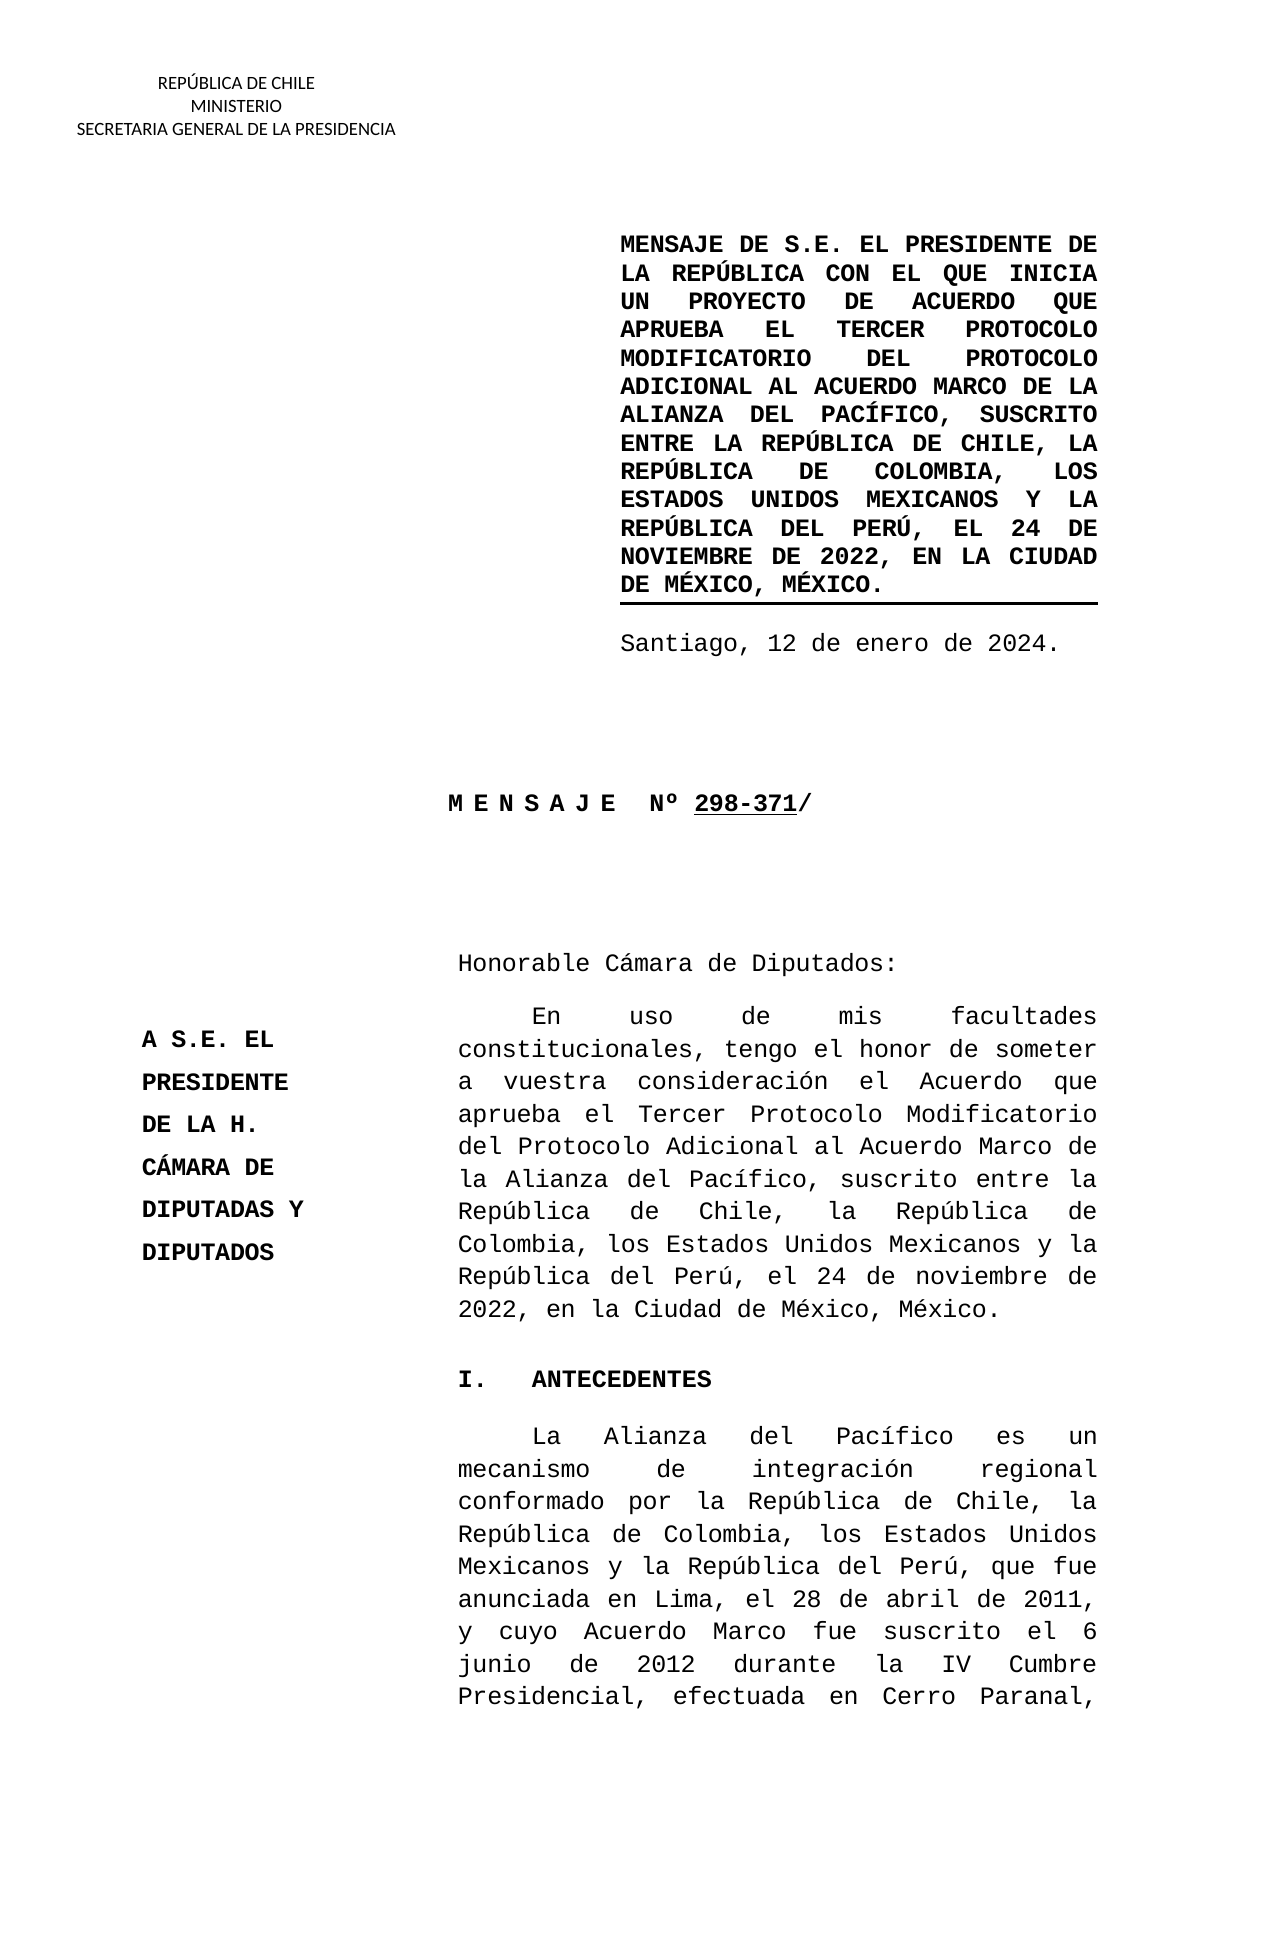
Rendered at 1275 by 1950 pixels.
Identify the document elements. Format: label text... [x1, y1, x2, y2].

text DIPUTADOS [142, 1239, 435, 1268]
subtitle ANTECEDENTES [458, 1366, 1098, 1394]
text PRESIDENTE [142, 1069, 435, 1098]
text A S.E. EL [142, 1027, 435, 1055]
list Honorable Cámara de Diputados: [458, 950, 1098, 979]
text CÁMARA DE [142, 1154, 435, 1183]
text DIPUTADAS Y [142, 1197, 435, 1225]
text MENSAJE DE S.E. EL PRESIDENTE DE LA REPÚBLICA CON EL QUE INICIA UN PROYECTO DE ACUERDO QUE APRUEBA EL TERCER PROTOCOLO MODIFICATORIO DEL PROTOCOLO ADICIONAL AL ACUERDO MARCO DE LA ALIANZA DEL PACÍFICO, SUSCRITO ENTRE LA REPÚBLICA DE CHILE, LA REPÚBLICA DE COLOMBIA, LOS ESTADOS UNIDOS MEXICANOS Y LA REPÚBLICA DEL PERÚ, EL 24 DE NOVIEMBRE DE 2022, EN LA CIUDAD DE MÉXICO, MÉXICO. [620, 232, 1098, 602]
text DE LA H. [142, 1112, 435, 1140]
list En uso de mis facultades constitucionales, tengo el honor de someter a vuestra consideración el Acuerdo que aprueba el Tercer Protocolo Modificatorio del Protocolo Adicional al Acuerdo Marco de la Alianza del Pacífico, suscrito entre la República de Chile, la República de Colombia, los Estados Unidos Mexicanos y la República del Perú, el 24 de noviembre de 2022, en la Ciudad de México, México. [458, 1004, 1098, 1324]
text Santiago, 12 de enero de 2024. [620, 630, 1098, 659]
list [458, 1424, 1098, 1712]
text MENSAJE Nº 298-371/ [162, 790, 1098, 819]
